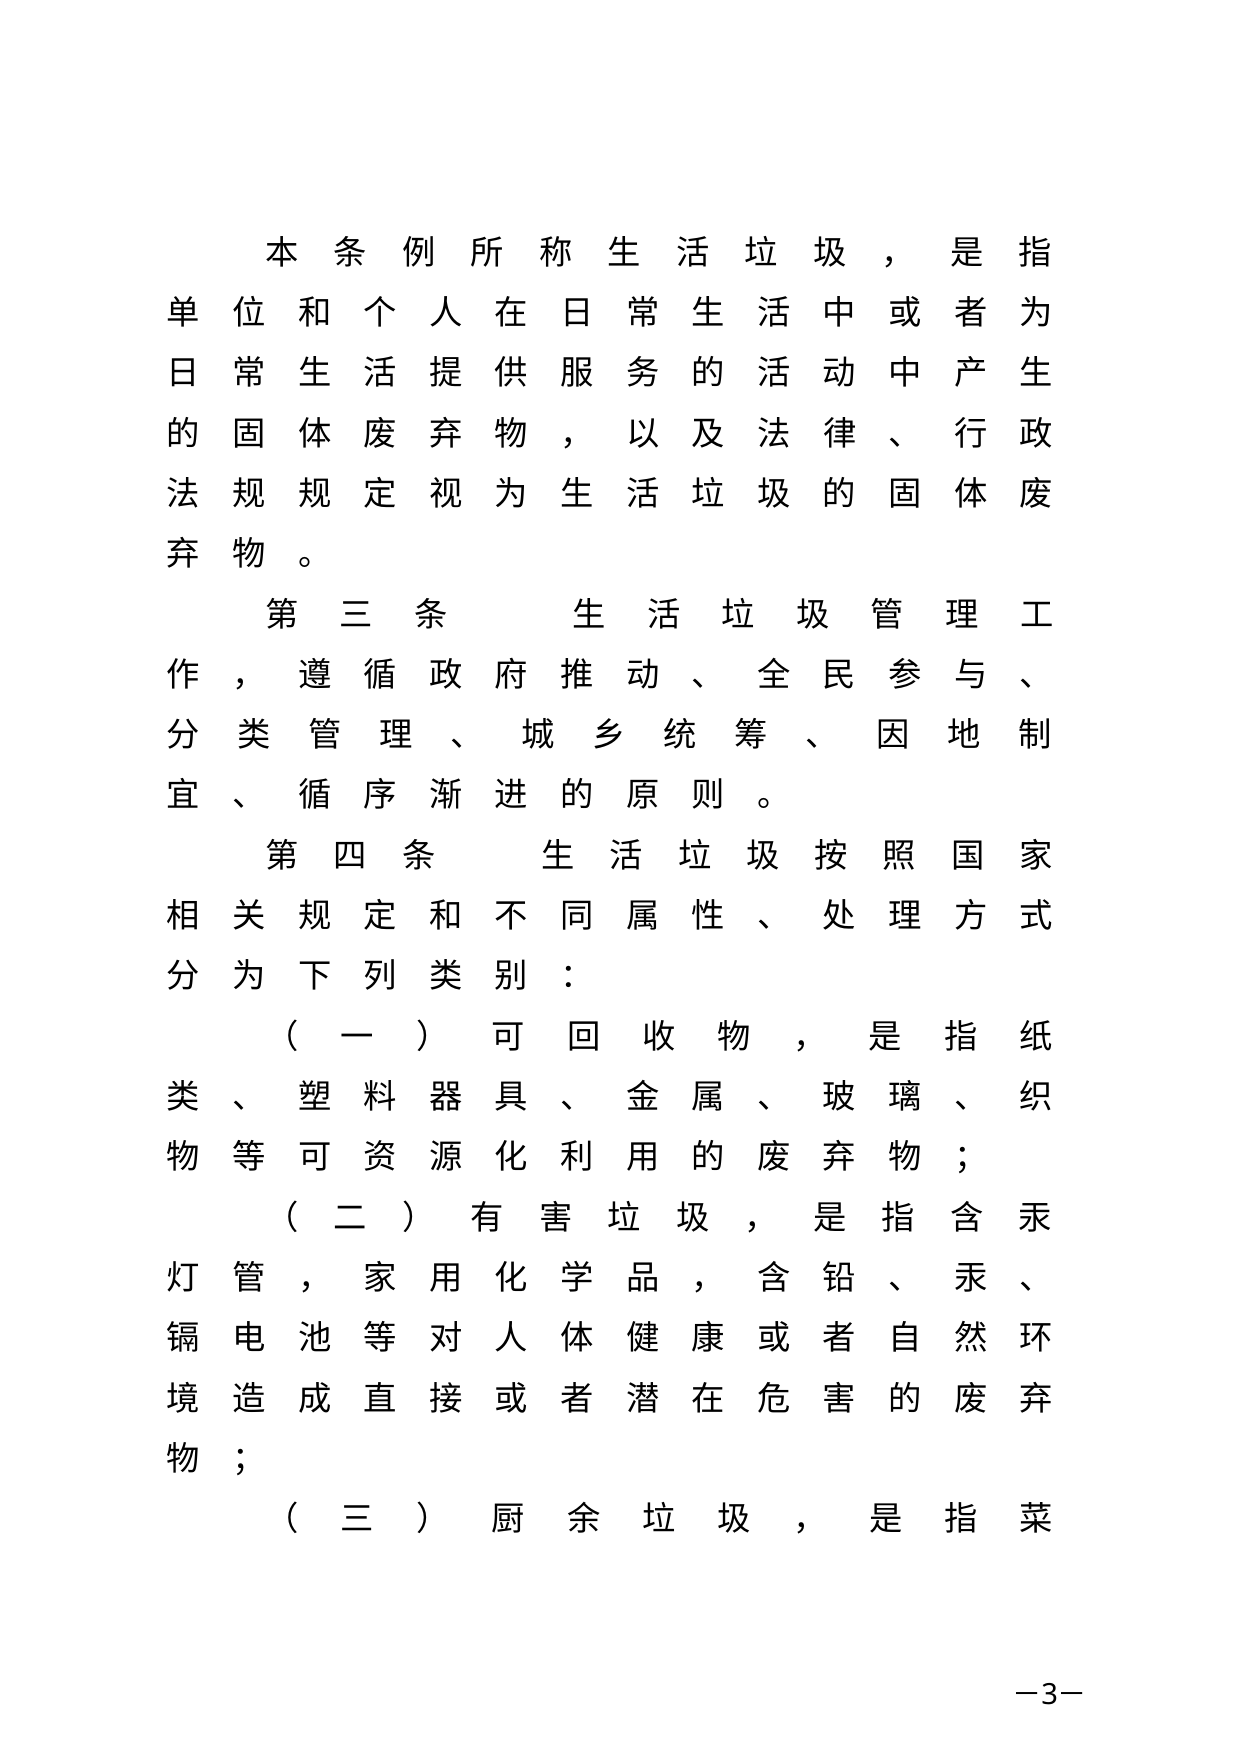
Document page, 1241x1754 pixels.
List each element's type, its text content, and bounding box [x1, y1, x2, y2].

text 本条例所称生活垃圾，是指单位和个人在日常生活中或者为日常生活提供服务的活动中产生的固体废弃物，以及法律、行政法规规定视为生活垃圾的固体废弃物。 [167, 219, 1085, 581]
text （一）可回收物，是指纸类、塑料器具、金属、玻璃、织物等可资源化利用的废弃物； [167, 1003, 1085, 1184]
text 第四条 生活垃圾按照国家相关规定和不同属性、处理方式分为下列类别： [167, 822, 1085, 1003]
text （二）有害垃圾，是指含汞灯管，家用化学品，含铅、汞、镉电池等对人体健康或者自然环境造成直接或者潜在危害的废弃物； [167, 1184, 1085, 1486]
text 第三条 生活垃圾管理工作，遵循政府推动、全民参与、分类管理、城乡统筹、因地制宜、循序渐进的原则。 [167, 581, 1085, 822]
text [167, 1486, 1085, 1546]
